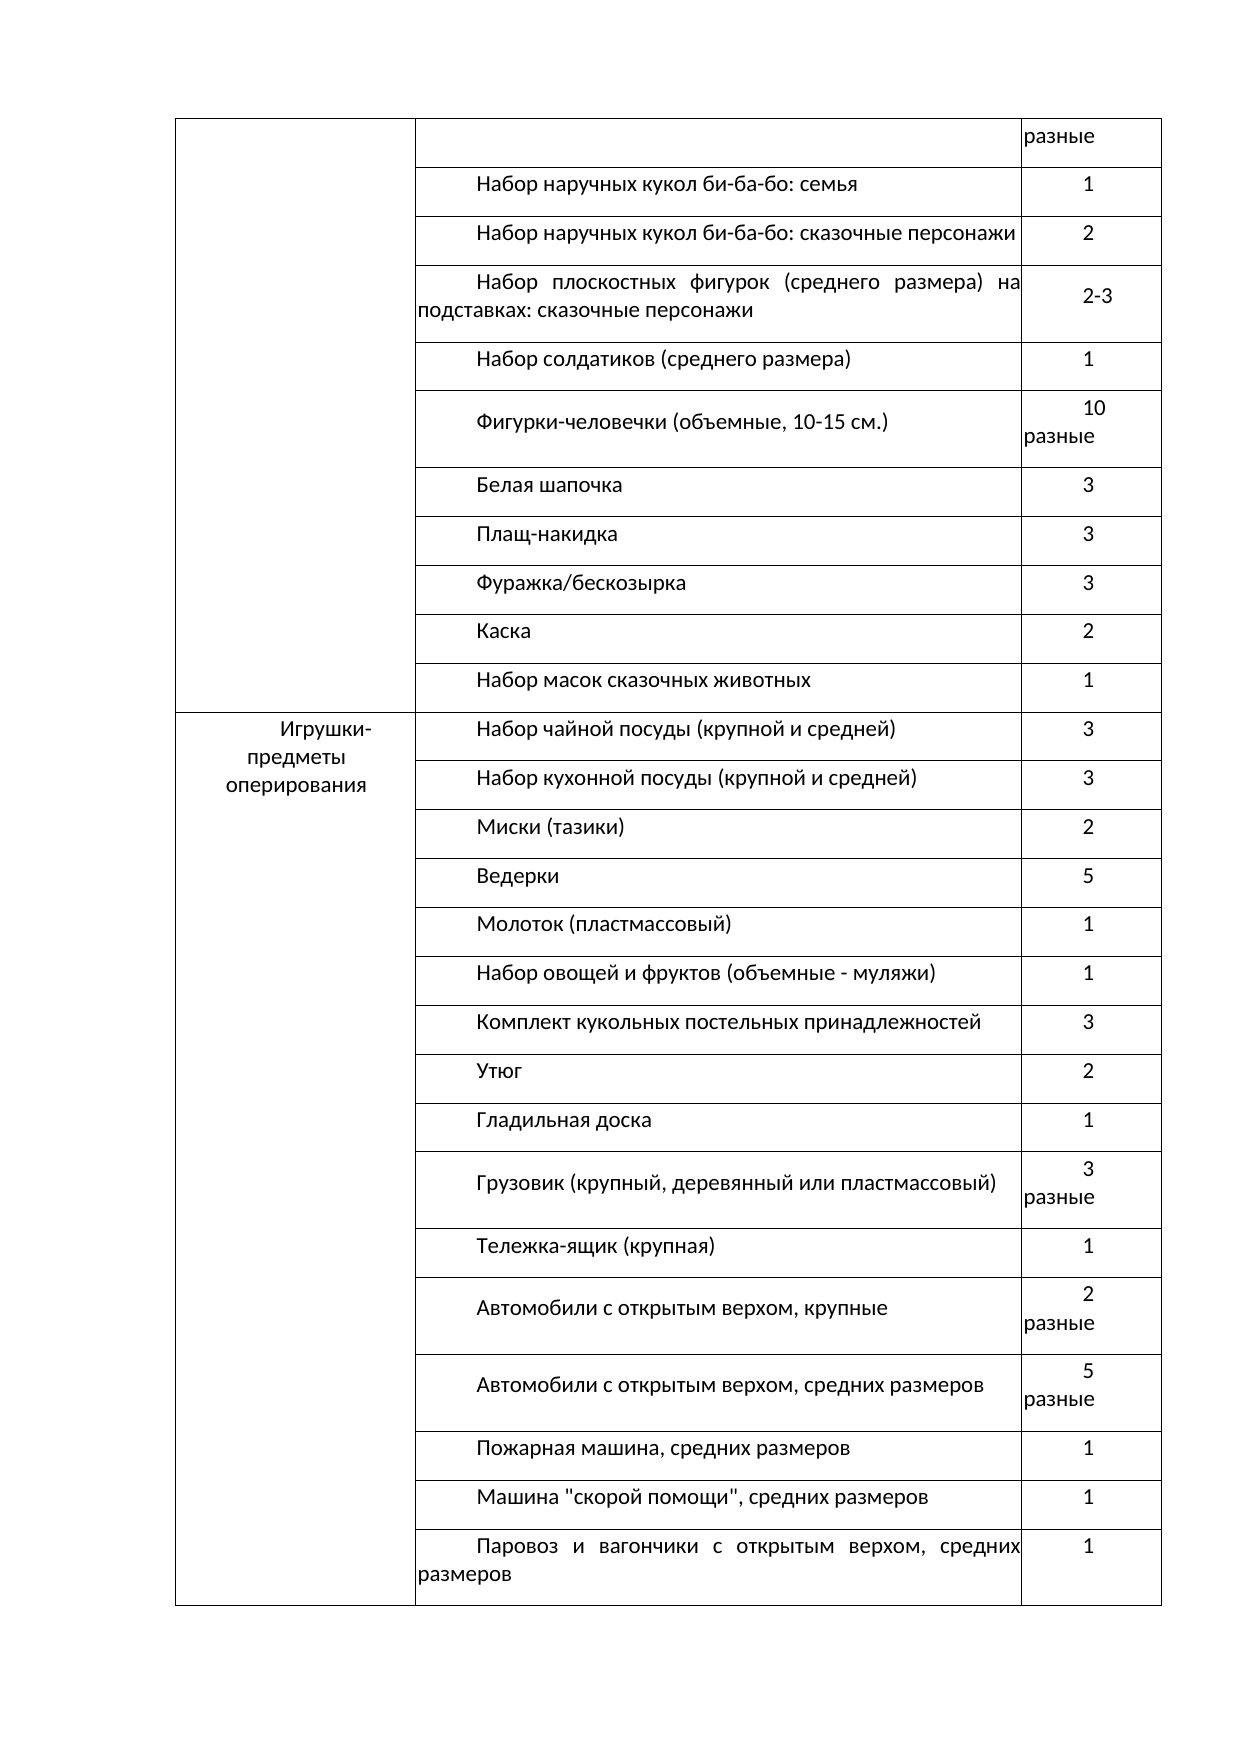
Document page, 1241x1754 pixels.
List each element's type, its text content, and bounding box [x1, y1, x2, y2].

table_cell Комплект кукольных постельных принадлежностей [416, 1006, 1021, 1053]
table_cell 3 [1022, 713, 1161, 760]
table_cell 2-3 [1022, 266, 1161, 342]
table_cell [416, 119, 1021, 167]
table_cell 3 [1022, 468, 1161, 516]
table_cell Фигурки-человечки (объемные, 10-15 см.) [416, 391, 1021, 467]
table_cell Пожарная машина, средних размеров [416, 1432, 1021, 1479]
table_cell 1 [1022, 1432, 1161, 1479]
table_cell Паровоз и вагончики с открытым верхом, средних размеров [416, 1530, 1021, 1605]
table_cell 3 [1022, 566, 1161, 614]
table_cell Набор масок сказочных животных [416, 664, 1021, 712]
table_cell 3 [1022, 1006, 1161, 1053]
table_cell Миски (тазики) [416, 810, 1021, 858]
table_cell Набор кухонной посуды (крупной и средней) [416, 761, 1021, 809]
table_cell 1 [1022, 664, 1161, 712]
table_cell Плащ-накидка [416, 517, 1021, 565]
table_cell 5 [1022, 859, 1161, 907]
table_cell 1 [1022, 1481, 1161, 1528]
table_cell Гладильная доска [416, 1104, 1021, 1151]
table_cell 1 [1022, 343, 1161, 390]
table_cell 1 [1022, 168, 1161, 216]
table_cell Набор чайной посуды (крупной и средней) [416, 713, 1021, 760]
table_cell 7 разные [1022, 119, 1161, 167]
table_cell 2 [1022, 810, 1161, 858]
table_cell Набор солдатиков (среднего размера) [416, 343, 1021, 390]
table_cell 1 [1022, 1104, 1161, 1151]
table_cell 2 [1022, 217, 1161, 265]
table_cell Автомобили с открытым верхом, крупные [416, 1278, 1021, 1354]
table_cell 3 [1022, 517, 1161, 565]
table_cell Ведерки [416, 859, 1021, 907]
table_cell 1 [1022, 908, 1161, 956]
table_cell 10 разные [1022, 391, 1161, 467]
table_cell 2 разные [1022, 1278, 1161, 1354]
table_cell Машина "скорой помощи", средних размеров [416, 1481, 1021, 1528]
table_cell Грузовик (крупный, деревянный или пластмассовый) [416, 1152, 1021, 1228]
table_cell 1 [1022, 1229, 1161, 1277]
table_cell Набор плоскостных фигурок (среднего размера) на подставках: сказочные персонажи [416, 266, 1021, 342]
table_cell 1 [1022, 957, 1161, 1005]
table_cell Молоток (пластмассовый) [416, 908, 1021, 956]
table_cell Фуражка/бескозырка [416, 566, 1021, 614]
table_cell Набор наручных кукол би-ба-бо: сказочные персонажи [416, 217, 1021, 265]
table_cell Утюг [416, 1055, 1021, 1102]
table_cell 2 [1022, 1055, 1161, 1102]
table_cell Игрушки-предметы оперирования [176, 713, 415, 1605]
table_cell 3 [1022, 761, 1161, 809]
table_cell Набор овощей и фруктов (объемные - муляжи) [416, 957, 1021, 1005]
table_cell Тележка-ящик (крупная) [416, 1229, 1021, 1277]
table_cell Набор наручных кукол би-ба-бо: семья [416, 168, 1021, 216]
table_cell 1 [1022, 1530, 1161, 1605]
table_cell Автомобили с открытым верхом, средних размеров [416, 1355, 1021, 1431]
table_cell 5 разные [1022, 1355, 1161, 1431]
table_cell 2 [1022, 615, 1161, 663]
table_cell 3 разные [1022, 1152, 1161, 1228]
table_cell Каска [416, 615, 1021, 663]
table_cell Белая шапочка [416, 468, 1021, 516]
